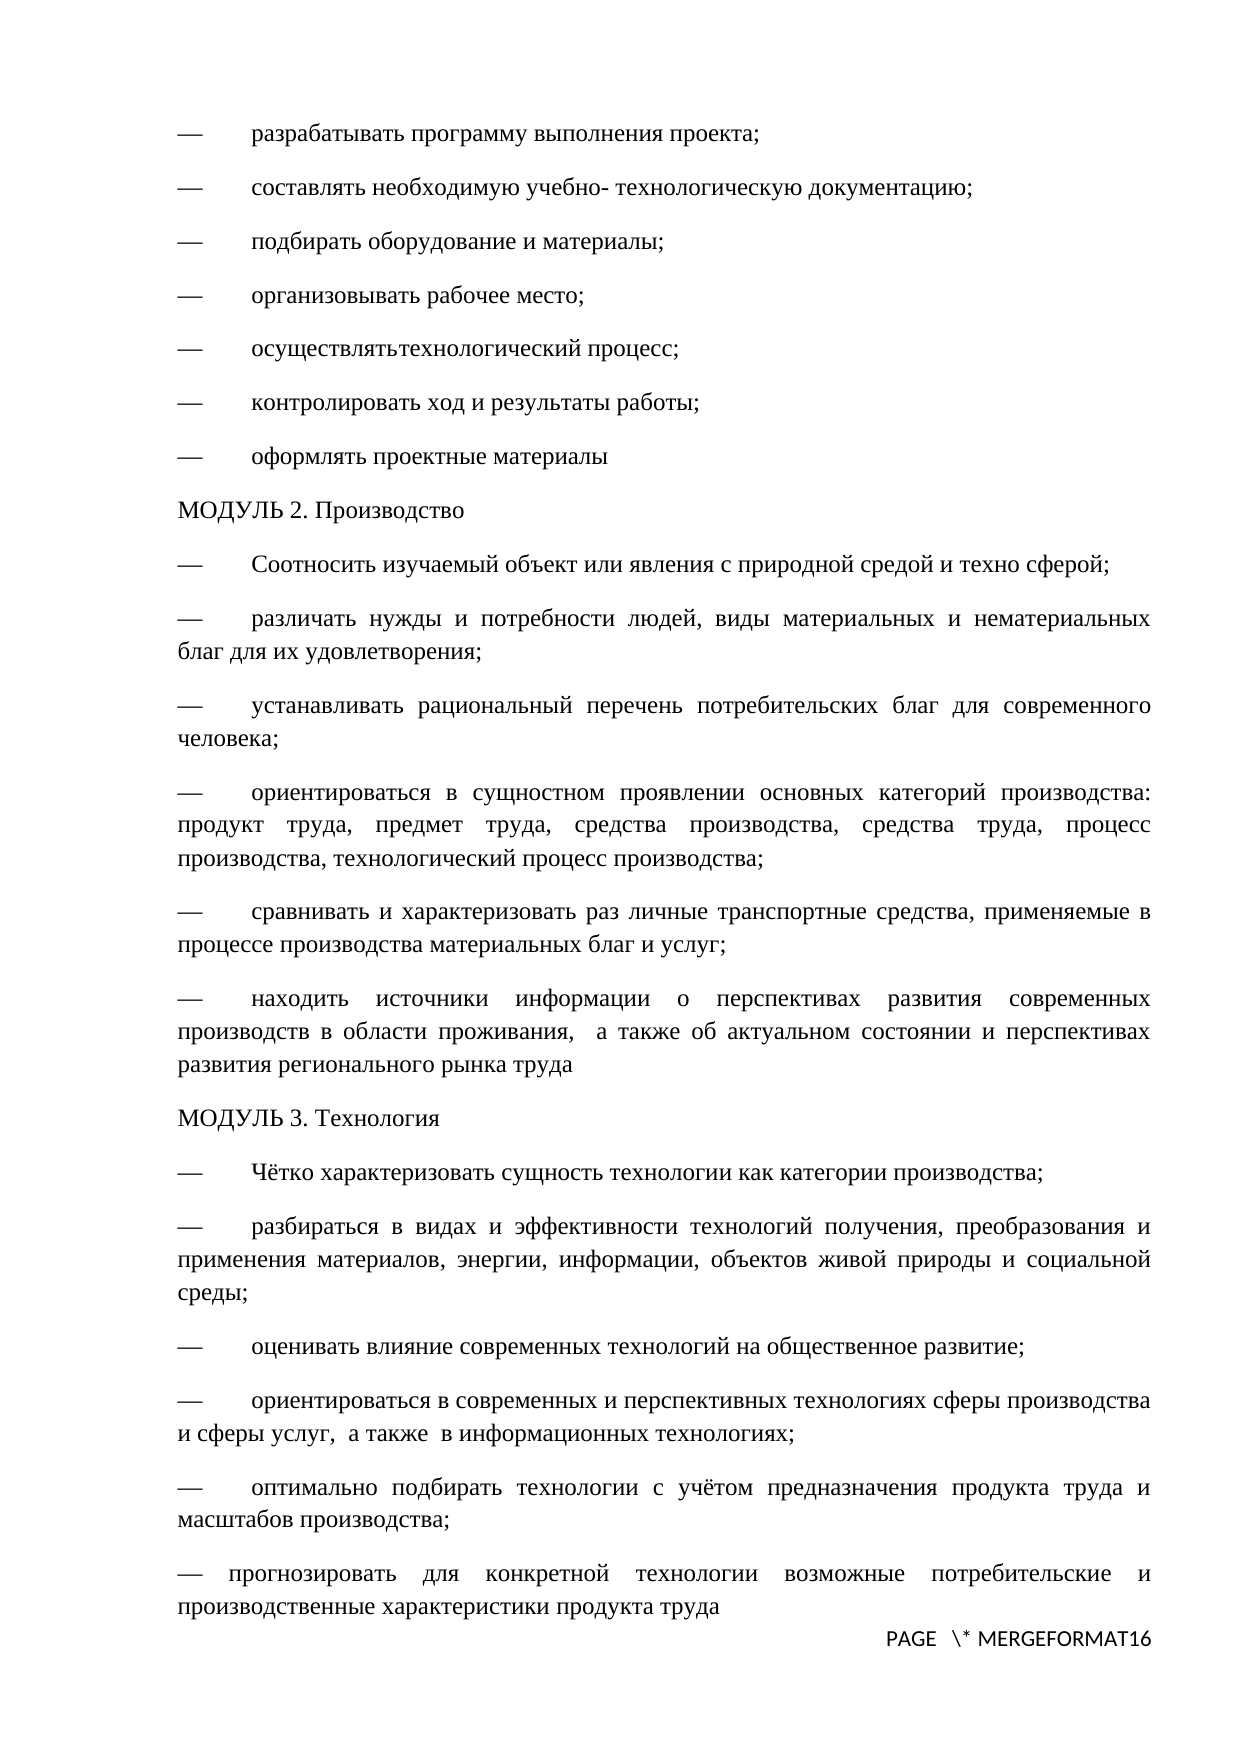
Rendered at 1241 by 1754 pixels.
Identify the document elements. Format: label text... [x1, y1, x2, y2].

text — оформлять проектные материалы [177, 441, 1152, 470]
text — оптимально подбирать технологии с учётом предназначения продукта труда и масштабов производства; [177, 1472, 1152, 1533]
text — контролировать ход и результаты работы; [177, 387, 1152, 416]
text — различать нужды и потребности людей, виды материальных и нематериальных благ для их удовлетворения; [177, 603, 1152, 664]
text — организовывать рабочее место; [177, 280, 1152, 308]
text — ориентироваться в сущностном проявлении основных категорий производства: продукт труда, предмет труда, средства производства, средства труда, процесс производства, технологический процесс производства; [177, 777, 1152, 871]
text — ориентироваться в современных и перспективных технологиях сферы производства и сферы услуг, а также в информационных технологиях; [177, 1385, 1152, 1446]
text — составлять необходимую учебно- технологическую документацию; [177, 172, 1152, 201]
text — устанавливать рациональный перечень потребительских благ для современного человека; [177, 690, 1152, 751]
text — оценивать влияние современных технологий на общественное развитие; [177, 1331, 1152, 1359]
text — разбираться в видах и эффективности технологий получения, преобразования и применения материалов, энергии, информации, объектов живой природы и социальной среды; [177, 1211, 1152, 1306]
text МОДУЛЬ 3. Технология [177, 1103, 1152, 1132]
text — осуществлять технологический процесс; [177, 333, 1152, 362]
text — сравнивать и характеризовать раз личные транспортные средства, применяемые в процессе производства материальных благ и услуг; [177, 896, 1152, 958]
text МОДУЛЬ 2. Производство [177, 495, 1152, 524]
text — находить источники информации о перспективах развития современных производств в области проживания, а также об актуальном состоянии и перспективах развития регионального рынка труда [177, 983, 1152, 1078]
text — Чётко характеризовать сущность технологии как категории производства; [177, 1157, 1152, 1186]
text — разрабатывать программу выполнения проекта; [177, 118, 1152, 147]
text — Соотносить изучаемый объект или явления с природной средой и техно сферой; [177, 549, 1152, 578]
text — прогнозировать для конкретной технологии возможные потребительские и производственные характеристики продукта труда [177, 1558, 1152, 1620]
text — подбирать оборудование и материалы; [177, 226, 1152, 254]
